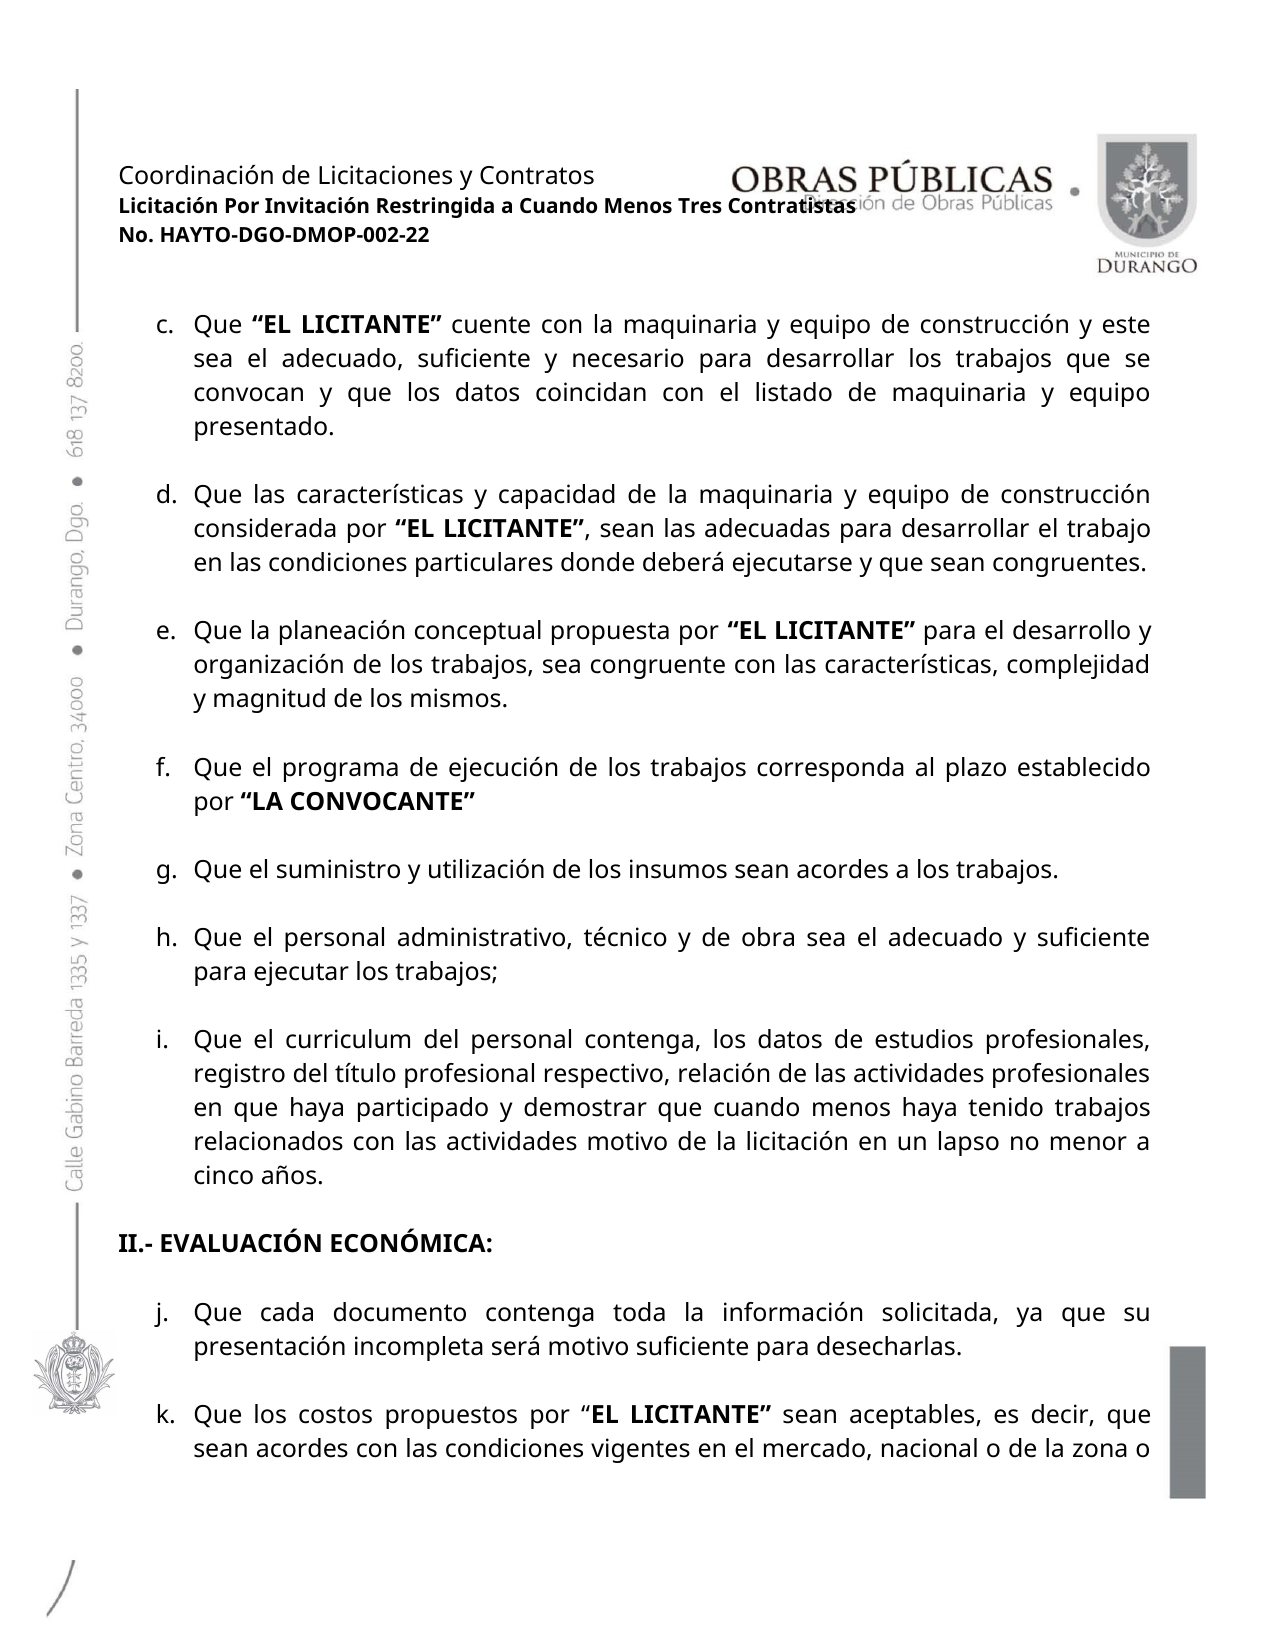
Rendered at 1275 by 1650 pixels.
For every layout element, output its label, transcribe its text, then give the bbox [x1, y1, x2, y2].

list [156, 1396, 1152, 1464]
list Que el programa de ejecución de los trabajos corresponda al plazo establecido por “” [156, 749, 1152, 817]
text II.- EVALUACIÓN ECONÓMICA: [118, 1226, 1152, 1260]
list Que cada documento contenga toda la información solicitada, ya que su presentación incompleta será motivo suficiente para desecharlas. [156, 1294, 1152, 1362]
list Que el personal administrativo, técnico y de obra sea el adecuado y suficiente para ejecutar los trabajos; [156, 919, 1152, 988]
list Que el suministro y utilización de los insumos sean acordes a los trabajos. [156, 851, 1152, 885]
list Que las características y capacidad de la maquinaria y equipo de construcción considerada por “EL LICITANTE”, sean las adecuadas para desarrollar el trabajo en las condiciones particulares donde deberá ejecutarse y que sean congruentes. [156, 477, 1152, 579]
list Que el curriculum del personal contenga, los datos de estudios profesionales, registro del título profesional respectivo, relación de las actividades profesionales en que haya participado y demostrar que cuando menos haya tenido trabajos relacionados con las actividades motivo de la licitación en un lapso no menor a cinco años. [156, 1022, 1152, 1192]
list Que “EL LICITANTE” cuente con la maquinaria y equipo de construcción y este sea el adecuado, suficiente y necesario para desarrollar los trabajos que se convocan y que los datos coincidan con el listado de maquinaria y equipo presentado. [156, 306, 1152, 443]
list Que la planeación conceptual propuesta por “EL LICITANTE” para el desarrollo y organización de los trabajos, sea congruente con las características, complejidad y magnitud de los mismos. [156, 613, 1152, 715]
picture [31, 89, 1206, 1650]
